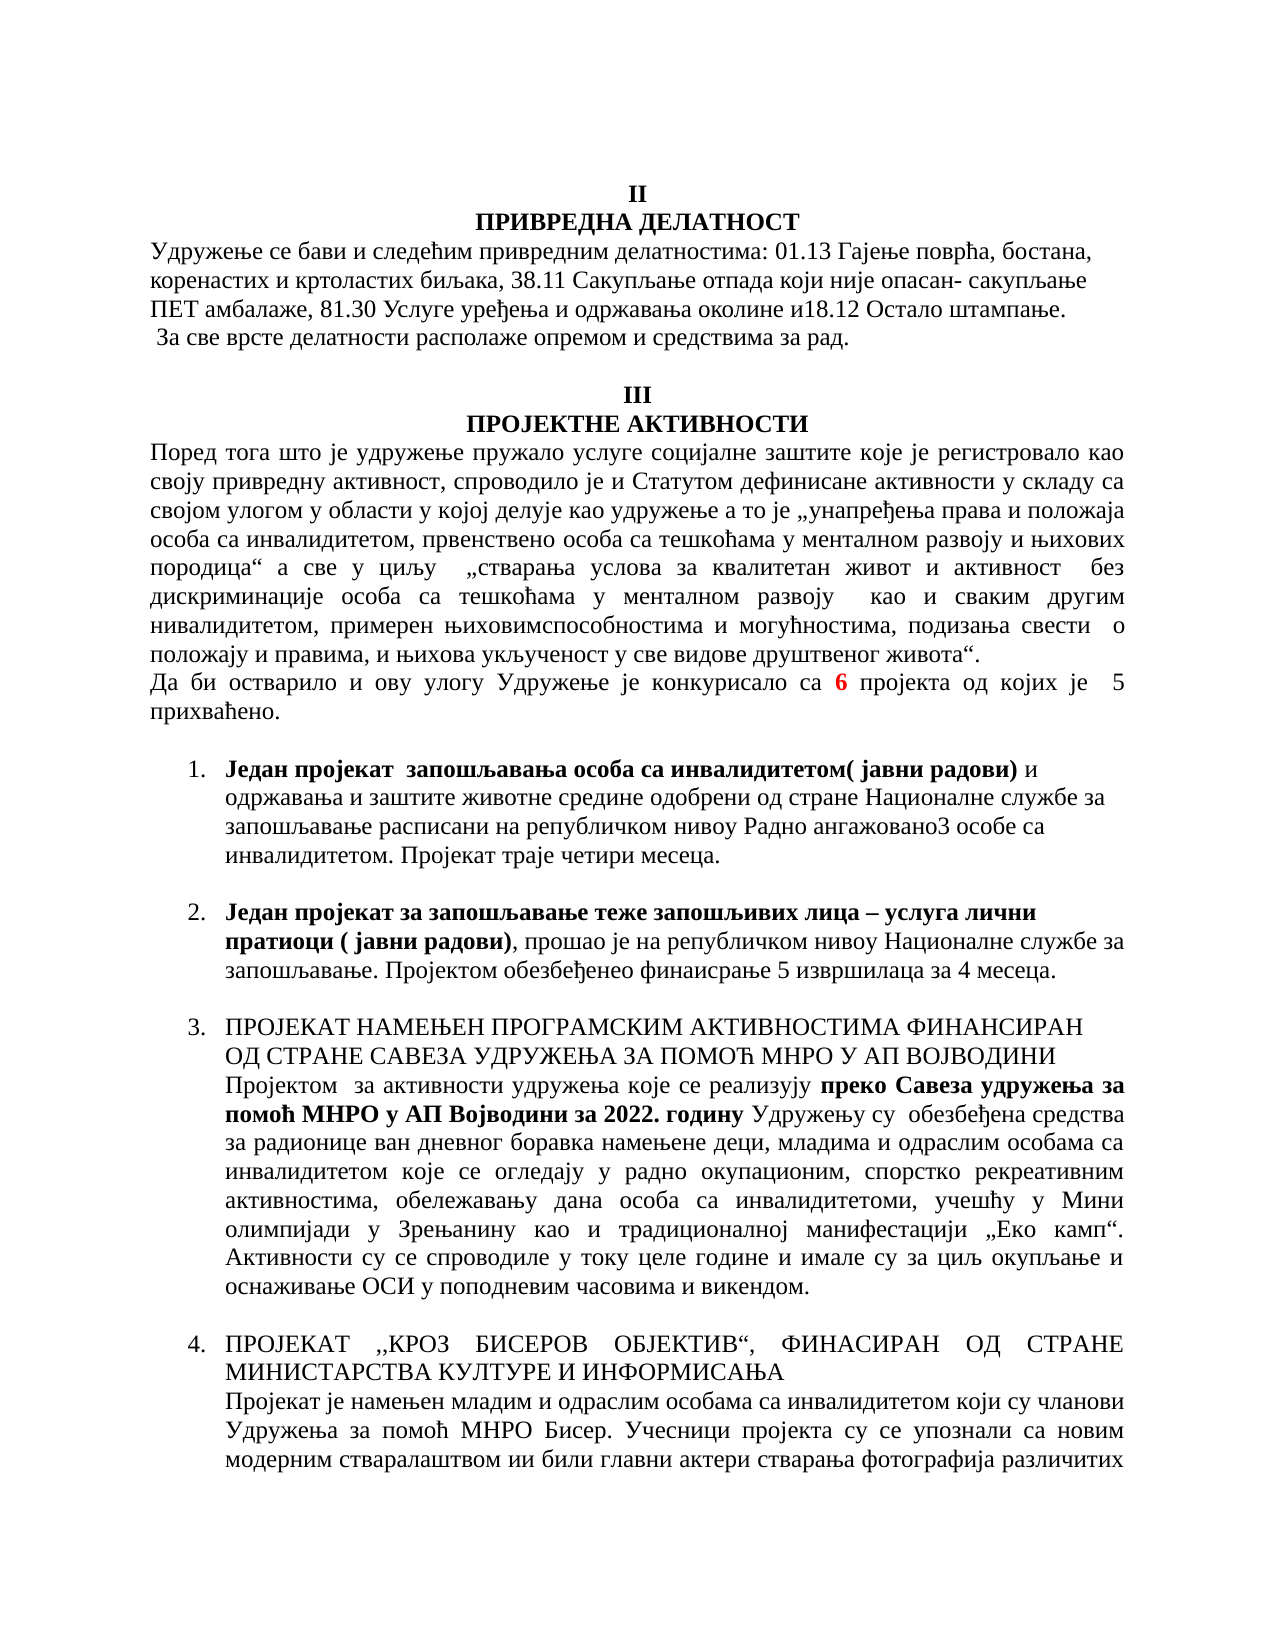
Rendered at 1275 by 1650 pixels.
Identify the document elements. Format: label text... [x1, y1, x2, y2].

text Да би остварило и ову улогу Удружење је конкурисало са 6 пројекта од којих је 5 прихваћено. [150, 667, 1125, 725]
list ПРОЈЕКАТ НАМЕЊЕН ПРОГРАМСКИМ АКТИВНОСТИМА ФИНАНСИРАН ОД СТРАНЕ САВЕЗА УДРУЖЕЊА ЗА ПОМОЋ МНРО У АП ВОЈВОДИНИ [187, 1012, 1125, 1070]
text II [150, 179, 1125, 207]
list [225, 1386, 1125, 1472]
text Пројектом за активности удружења које се реализују преко Савеза удружења за помоћ МНРО у АП Војводини за 2022. годину Удружењу су обезбеђена средства за радионице ван дневног боравка намењене деци, младима и одраслим особама са инвалидитетом које се огледају у радно окупационим, спорстко рекреативним активностима, обележавању дана особа са инвалидитетоми, учешћу у Мини олимпијади у Зрењанину као и традиционалној манифестацији „Еко камп“. Активности су се спроводиле у току целе године и имале су за циљ окупљање и оснаживање ОСИ у поподневим часовима и викендом. [225, 1070, 1125, 1300]
text Удружење се бави и следећим привредним делатностима: 01.13 Гајење поврћа, бостана, коренастих и кртоластих биљака, 38.11 Сакупљање отпада који није опасан- сакупљање ПЕТ амбалаже, 81.30 Услуге уређења и одржавања околине и18.12 Остало штампање. [150, 236, 1125, 322]
text Поред тога што је удружење пружало услуге социјалне заштите које је регистровало као своју привредну активност, спроводило је и Статутом дефинисане активности у складу са својом улогом у области у којој делује као удружење а то је „унапређења права и положаја особа са инвалидитетом, првенствено особа са тешкоћама у менталном развоју и њихових породица“ а све у циљу „стварања услова за квалитетан живот и активност без дискриминације особа са тешкоћама у менталном развоју као и сваким другим нивалидитетом, примерен њиховимспособностима и могућностима, подизања свести о положају и правима, и њихова укљученост у све видове друштвеног живота“. [150, 437, 1125, 667]
text III [150, 380, 1125, 409]
list ПРОЈЕКАТ ,,КРОЗ БИСЕРОВ ОБЈЕКТИВ“, ФИНАСИРАН ОД СТРАНЕ МИНИСТАРСТВА КУЛТУРЕ И ИНФОРМИСАЊА [187, 1329, 1125, 1386]
list Један пројекат запошљавања особа са инвалидитетом( јавни радови) и одржавања и заштите животне средине одобрени од стране Националне службе за запошљавање расписани на републичком нивоу Радно ангажовано3 особe са инвалидитетом. Пројекат траје четири месеца. [187, 754, 1125, 869]
text ПРИВРЕДНА ДЕЛАТНОСТ [150, 207, 1125, 236]
text За све врсте делатности располаже опремом и средствима за рад. [150, 322, 1125, 351]
list Један пројекат за запошљавање теже запошљивих лица – услуга лични пратиоци ( јавни радови), прошао је на републичком нивоу Националне службе за запошљавање. Пројектом обезбеђенео финаисрање 5 извршилаца за 4 месеца. [187, 897, 1125, 984]
text ПРОЈЕКТНЕ АКТИВНОСТИ [150, 409, 1125, 437]
